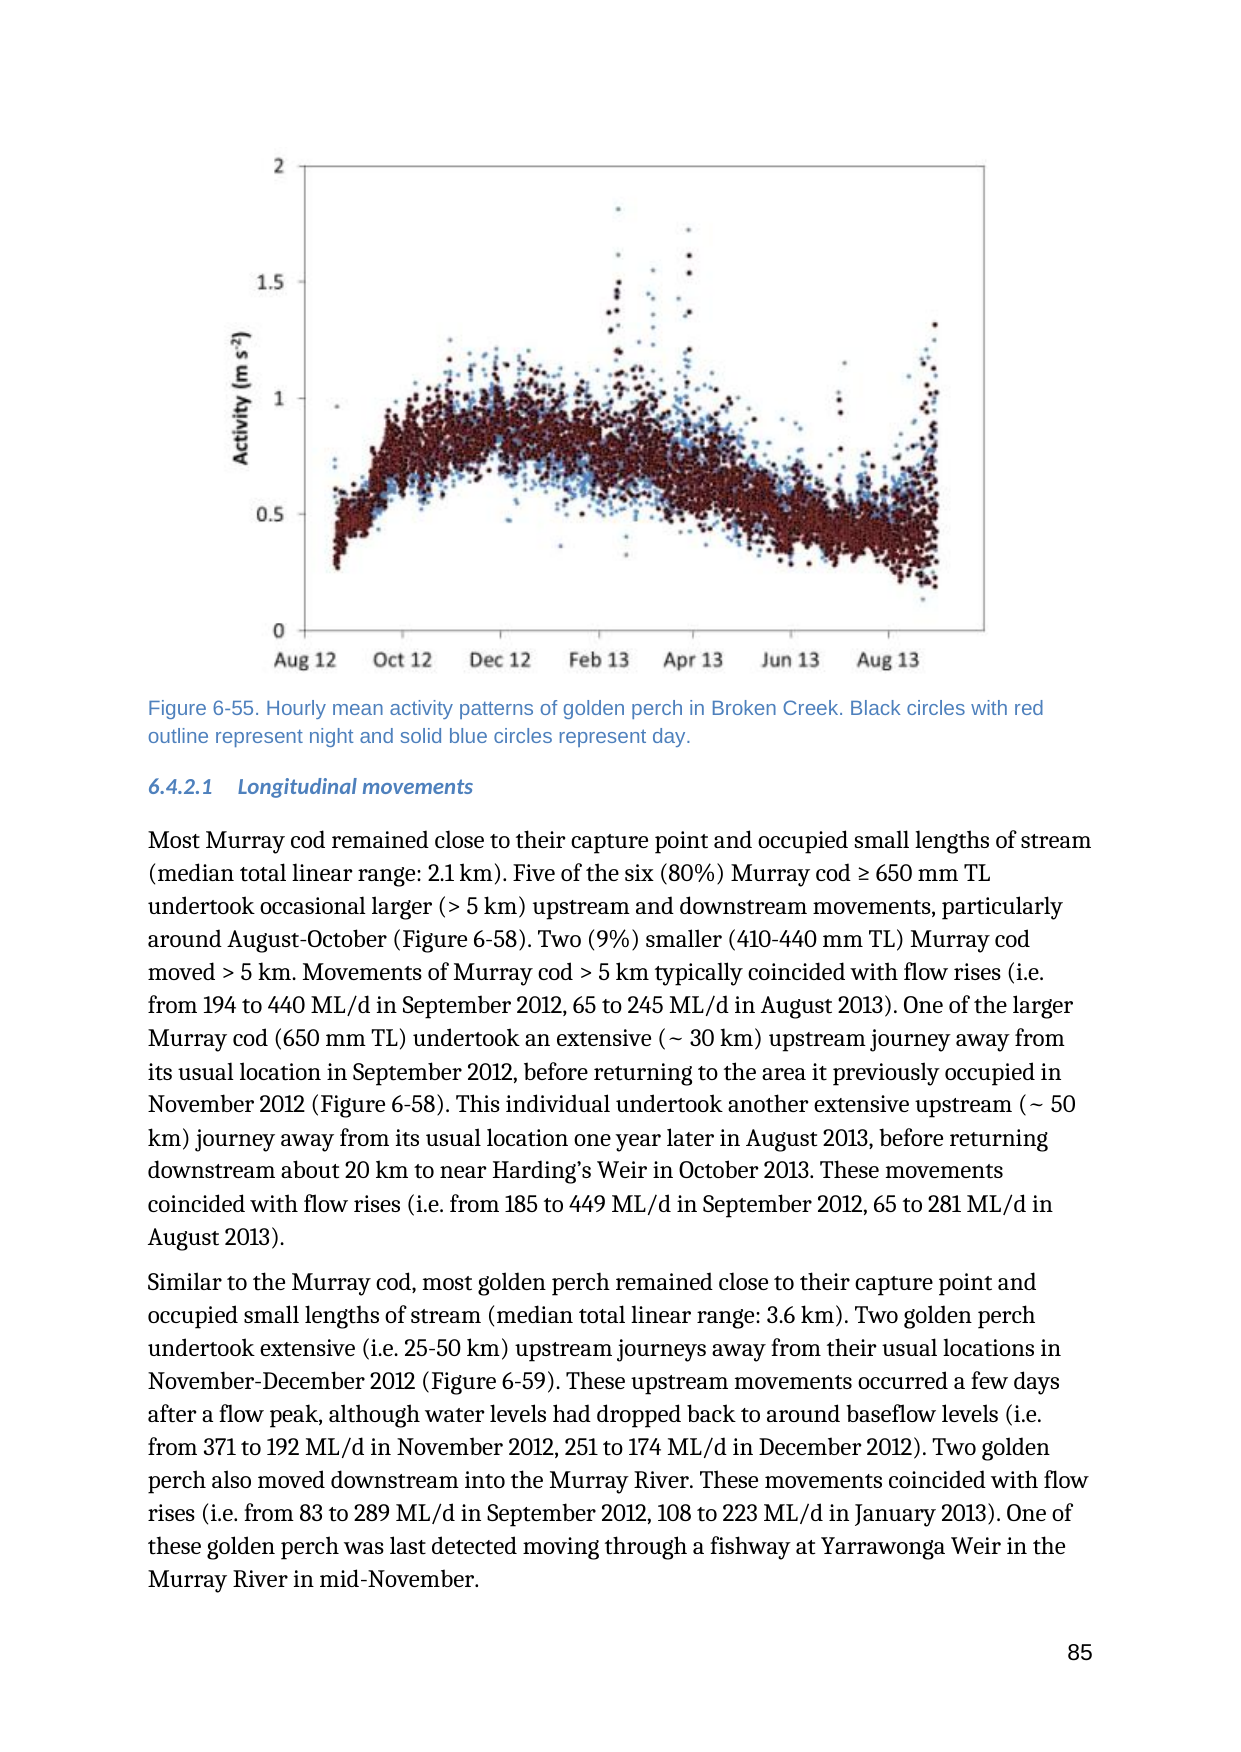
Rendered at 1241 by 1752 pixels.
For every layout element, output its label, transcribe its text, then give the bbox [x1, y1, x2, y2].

picture [212, 147, 1029, 680]
subtitle Longitudinal movements [148, 772, 1092, 800]
